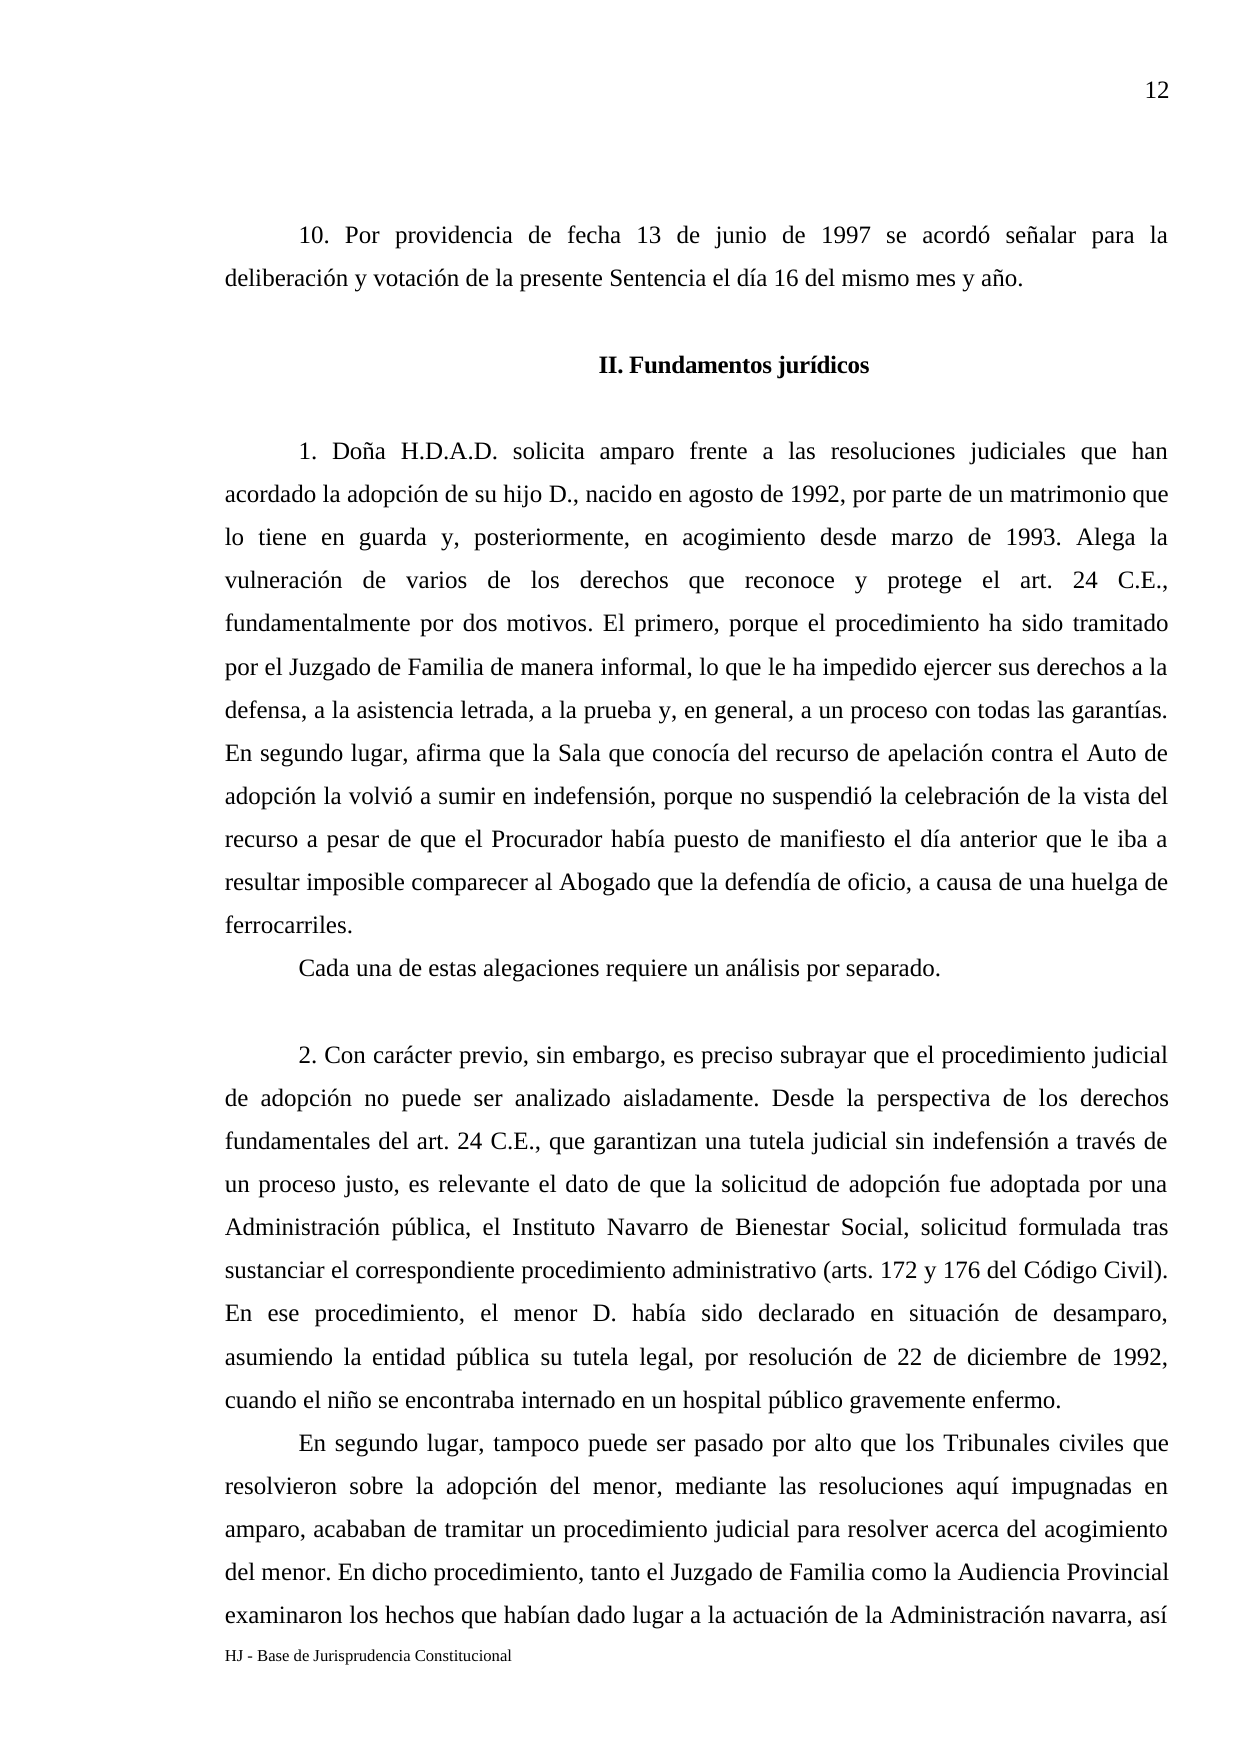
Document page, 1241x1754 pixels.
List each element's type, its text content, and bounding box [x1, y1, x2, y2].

text 10. Por providencia de fecha 13 de junio de 1997 se acordó señalar para la deliberación y votación de la presente Sentencia el día 16 del mismo mes y año. [224, 220, 1169, 292]
text 1. Doña H.D.A.D. solicita amparo frente a las resoluciones judiciales que han acordado la adopción de su hijo D., nacido en agosto de 1992, por parte de un matrimonio que lo tiene en guarda y, posteriormente, en acogimiento desde marzo de 1993. Alega la vulneración de varios de los derechos que reconoce y protege el art. 24 C.E., fundamentalmente por dos motivos. El primero, porque el procedimiento ha sido tramitado por el Juzgado de Familia de manera informal, lo que le ha impedido ejercer sus derechos a la defensa, a la asistencia letrada, a la prueba y, en general, a un proceso con todas las garantías. En segundo lugar, afirma que la Sala que conocía del recurso de apelación contra el Auto de adopción la volvió a sumir en indefensión, porque no suspendió la celebración de la vista del recurso a pesar de que el Procurador había puesto de manifiesto el día anterior que le iba a resultar imposible comparecer al Abogado que la defendía de oficio, a causa de una huelga de ferrocarriles. [224, 436, 1169, 939]
text Cada una de estas alegaciones requiere un análisis por separado. [224, 953, 1169, 982]
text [224, 1428, 1169, 1629]
subtitle II. Fundamentos jurídicos [224, 350, 1169, 378]
text 2. Con carácter previo, sin embargo, es preciso subrayar que el procedimiento judicial de adopción no puede ser analizado aisladamente. Desde la perspectiva de los derechos fundamentales del art. 24 C.E., que garantizan una tutela judicial sin indefensión a través de un proceso justo, es relevante el dato de que la solicitud de adopción fue adoptada por una Administración pública, el Instituto Navarro de Bienestar Social, solicitud formulada tras sustanciar el correspondiente procedimiento administrativo (arts. 172 y 176 del Código Civil). En ese procedimiento, el menor D. había sido declarado en situación de desamparo, asumiendo la entidad pública su tutela legal, por resolución de 22 de diciembre de 1992, cuando el niño se encontraba internado en un hospital público gravemente enfermo. [224, 1040, 1169, 1413]
